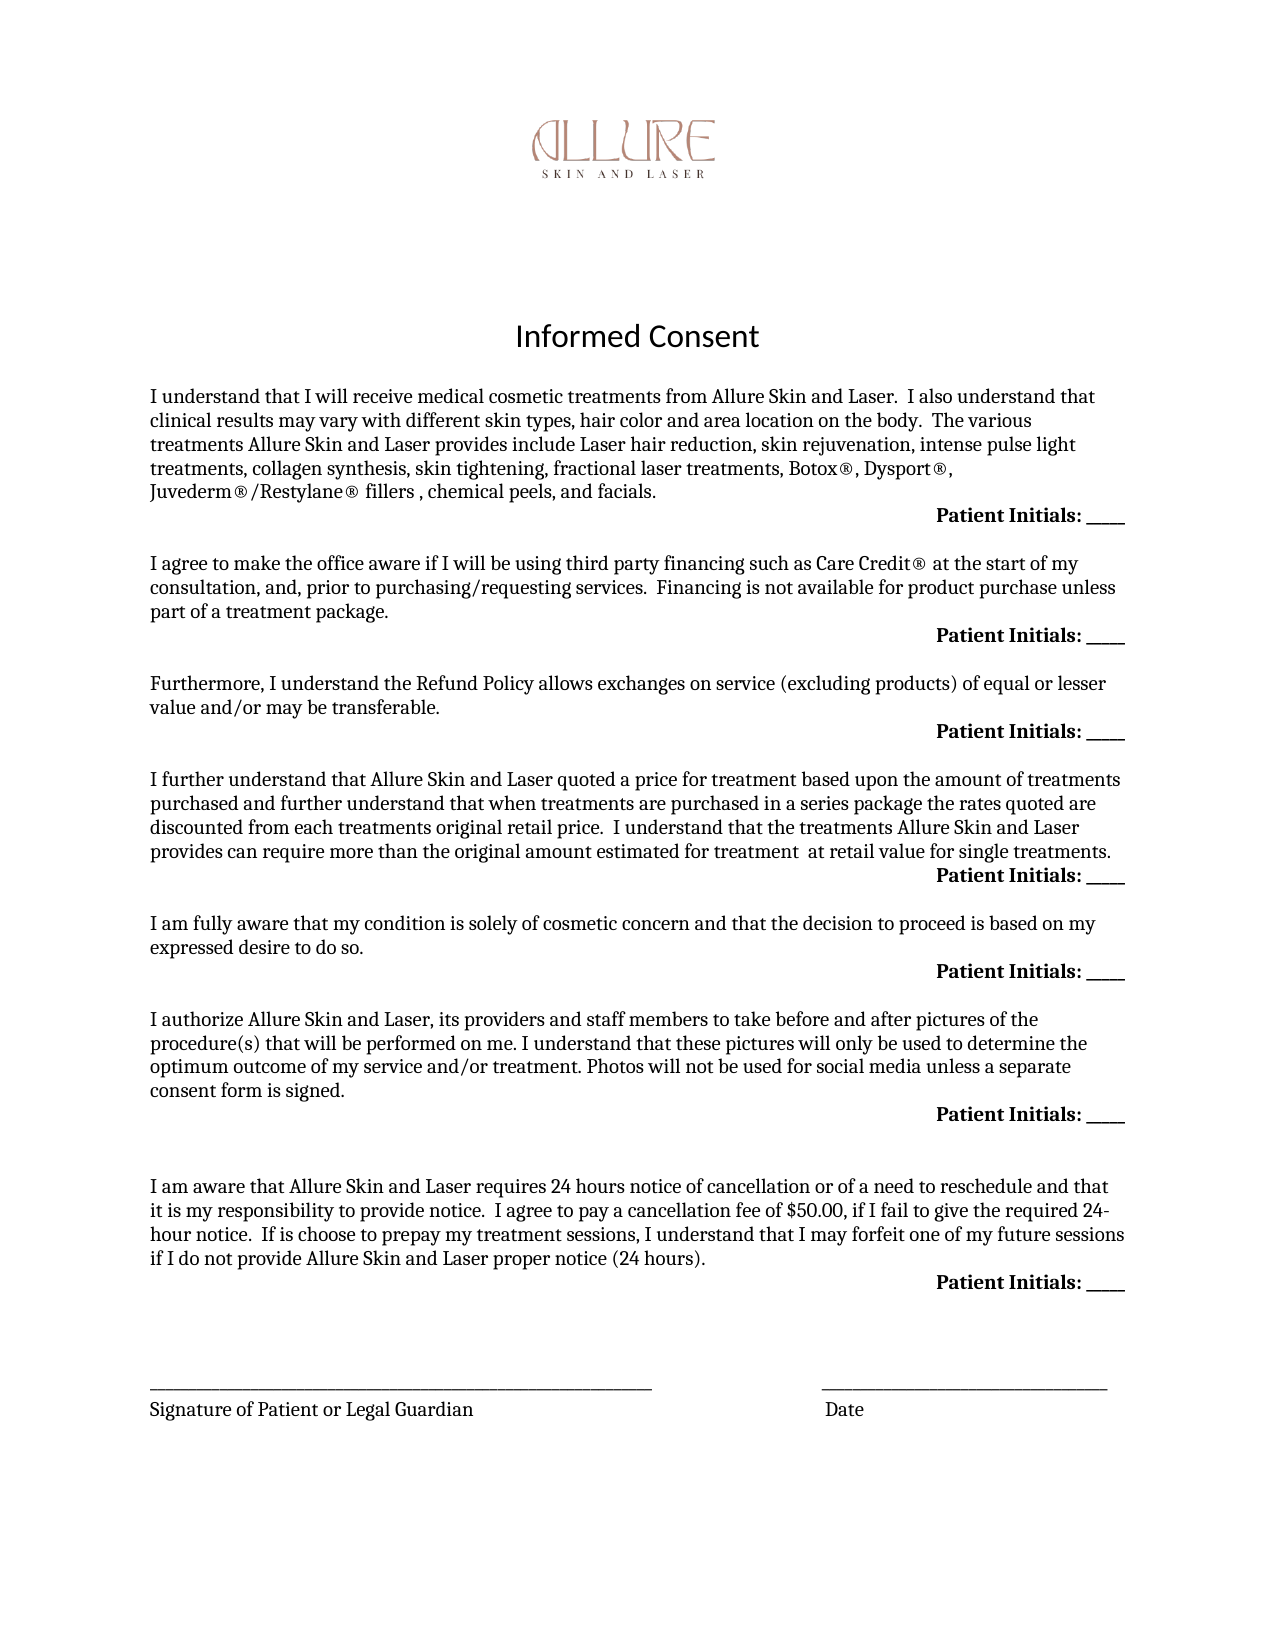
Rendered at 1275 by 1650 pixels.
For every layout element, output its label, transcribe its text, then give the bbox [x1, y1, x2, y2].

text I authorize Allure Skin and Laser, its providers and staff members to take before and after pictures of the procedure(s) that will be performed on me. I understand that these pictures will only be used to determine the optimum outcome of my service and/or treatment. Photos will not be used for social media unless a separate consent form is signed. [150, 1007, 1125, 1103]
text Patient Initials: _____ [150, 1271, 1125, 1295]
text Patient Initials: _____ [150, 720, 1125, 744]
text Signature of Patient or Legal Guardian Date [150, 1398, 1125, 1422]
picture [509, 48, 736, 275]
text I further understand that Allure Skin and Laser quoted a price for treatment based upon the amount of treatments purchased and further understand that when treatments are purchased in a series package the rates quoted are discounted from each treatments original retail price. I understand that the treatments Allure Skin and Laser provides can require more than the original amount estimated for treatment at retail value for single treatments. [150, 768, 1125, 863]
text Informed Consent [150, 316, 1125, 356]
text Furthermore, I understand the Refund Policy allows exchanges on service (excluding products) of equal or lesser value and/or may be transferable. [150, 672, 1125, 720]
text I agree to make the office aware if I will be using third party financing such as Care Credit® at the start of my consultation, and, prior to purchasing/requesting services. Financing is not available for product purchase unless part of a treatment package. [150, 552, 1125, 624]
text Patient Initials: _____ [150, 863, 1125, 887]
text Patient Initials: _____ [150, 504, 1125, 528]
text I understand that I will receive medical cosmetic treatments from Allure Skin and Laser. I also understand that clinical results may vary with different skin types, hair color and area location on the body. The various treatments Allure Skin and Laser provides include Laser hair reduction, skin rejuvenation, intense pulse light treatments, collagen synthesis, skin tightening, fractional laser treatments, Botox®, Dysport®, Juvederm®/Restylane® fillers , chemical peels, and facials. [150, 384, 1125, 504]
text I am aware that Allure Skin and Laser requires 24 hours notice of cancellation or of a need to reschedule and that it is my responsibility to provide notice. I agree to pay a cancellation fee of $50.00, if I fail to give the required 24-hour notice. If is choose to prepay my treatment sessions, I understand that I may forfeit one of my future sessions if I do not provide Allure Skin and Laser proper notice (24 hours). [150, 1175, 1125, 1271]
text I am fully aware that my condition is solely of cosmetic concern and that the decision to proceed is based on my expressed desire to do so. [150, 911, 1125, 959]
text Patient Initials: _____ [150, 624, 1125, 648]
text Patient Initials: _____ [150, 959, 1125, 983]
text Patient Initials: _____ [150, 1103, 1125, 1127]
text _________________________________________________________________ _____________________________________ [150, 1370, 1125, 1394]
